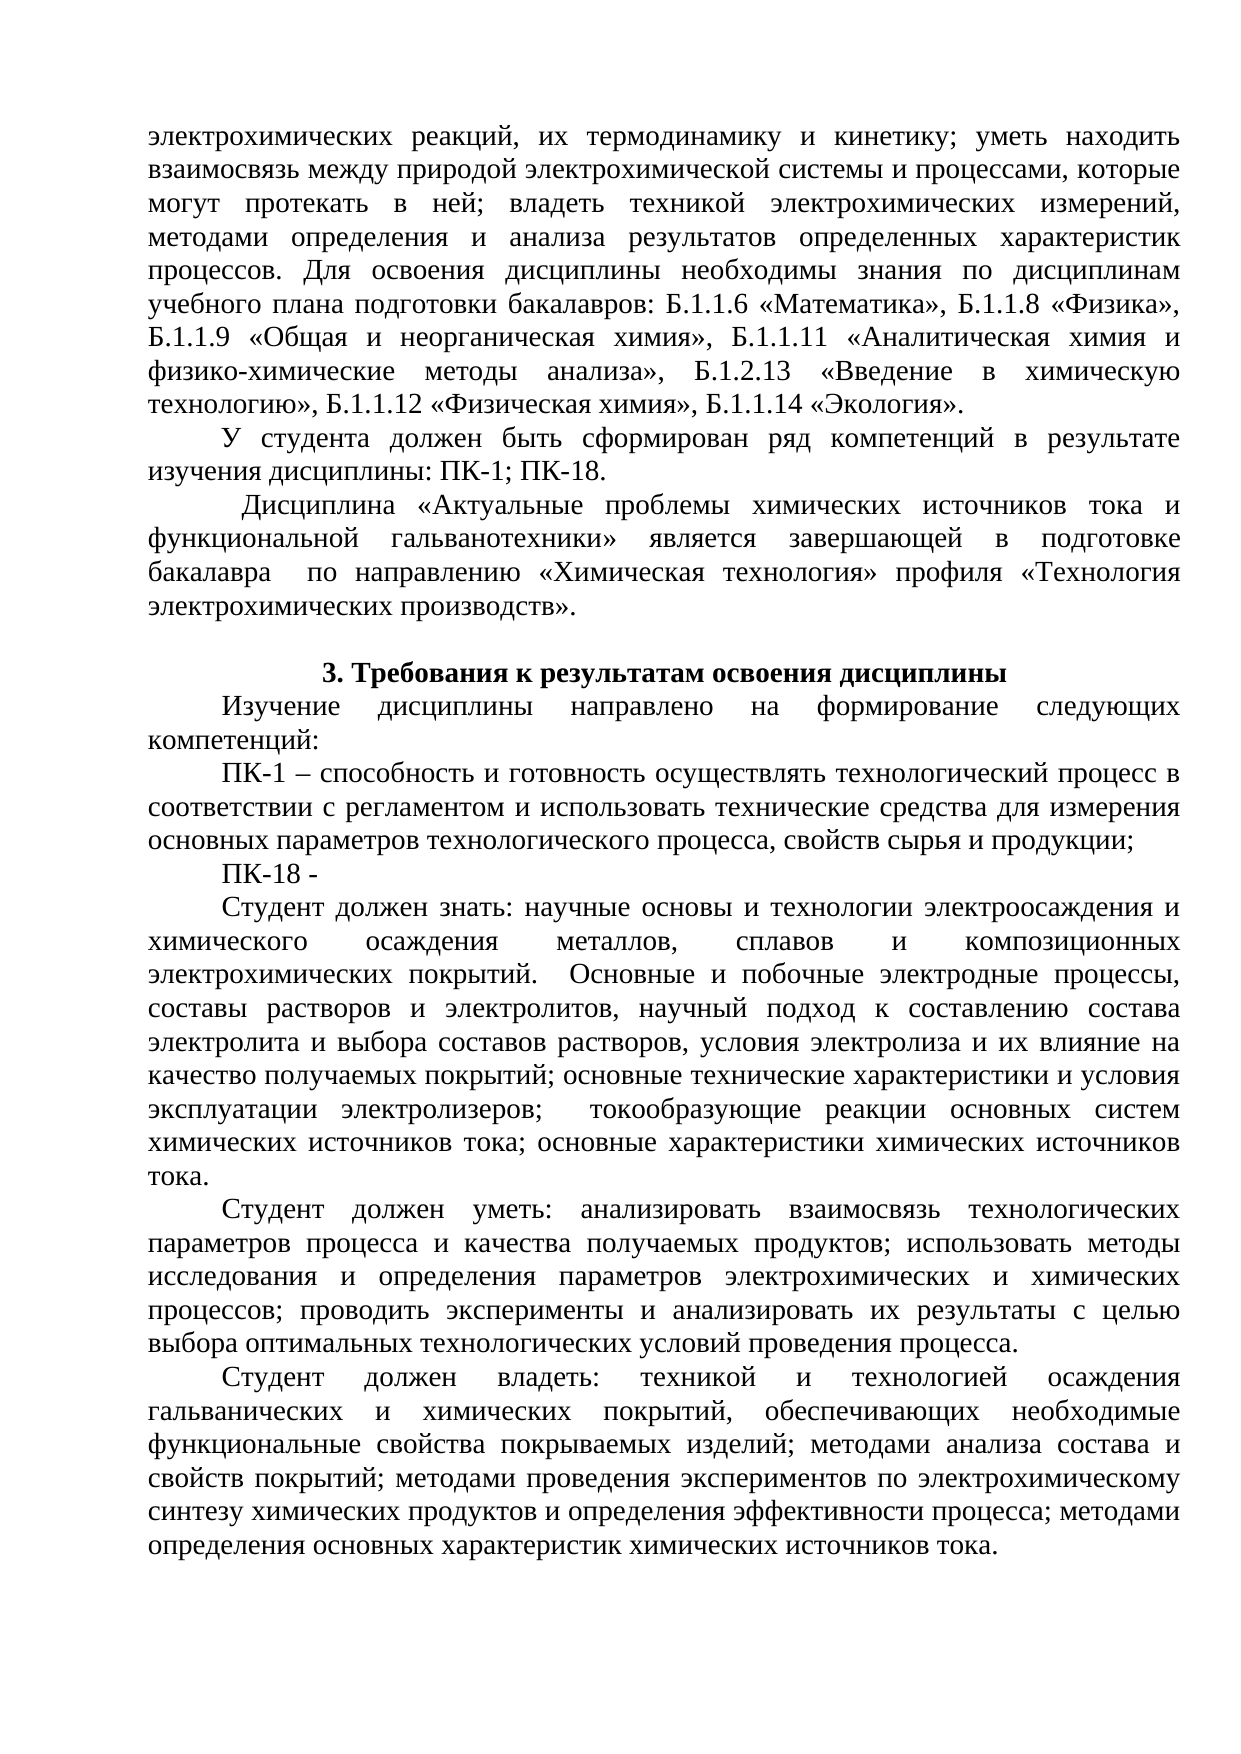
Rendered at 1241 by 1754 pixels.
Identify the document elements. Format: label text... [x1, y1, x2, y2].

list ПК-18 - [148, 856, 1181, 889]
list Студент должен владеть: техникой и технологией осаждения гальванических и химических покрытий, обеспечивающих необходимые функциональные свойства покрываемых изделий; методами анализа состава и свойств покрытий; методами проведения экспериментов по электрохимическому синтезу химических продуктов и определения эффективности процесса; методами определения основных характеристик химических источников тока. [148, 1359, 1181, 1560]
list Студент должен знать: научные основы и технологии электроосаждения и химического осаждения металлов, сплавов и композиционных электрохимических покрытий. Основные и побочные электродные процессы, составы растворов и электролитов, научный подход к составлению состава электролита и выбора составов растворов, условия электролиза и их влияние на качество получаемых покрытий; основные технические характеристики и условия эксплуатации электролизеров; токообразующие реакции основных систем химических источников тока; основные характеристики химических источников тока. [148, 889, 1181, 1191]
list Изучение дисциплины направлено на формирование следующих компетенций: [148, 688, 1181, 755]
text Дисциплина «Актуальные проблемы химических источников тока и функциональной гальванотехники» является завершающей в подготовке бакалавра по направлению «Химическая технология» профиля «Технология электрохимических производств». [148, 487, 1181, 621]
list ПК-1 – способность и готовность осуществлять технологический процесс в соответствии с регламентом и использовать технические средства для измерения основных параметров технологического процесса, свойств сырья и продукции; [148, 755, 1181, 856]
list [148, 118, 1181, 420]
list 3. Требования к результатам освоения дисциплины [148, 655, 1181, 688]
list Студент должен уметь: анализировать взаимосвязь технологических параметров процесса и качества получаемых продуктов; использовать методы исследования и определения параметров электрохимических и химических процессов; проводить эксперименты и анализировать их результаты с целью выбора оптимальных технологических условий проведения процесса. [148, 1191, 1181, 1359]
list У студента должен быть сформирован ряд компетенций в результате изучения дисциплины: ПК-1; ПК-18. [148, 420, 1181, 487]
